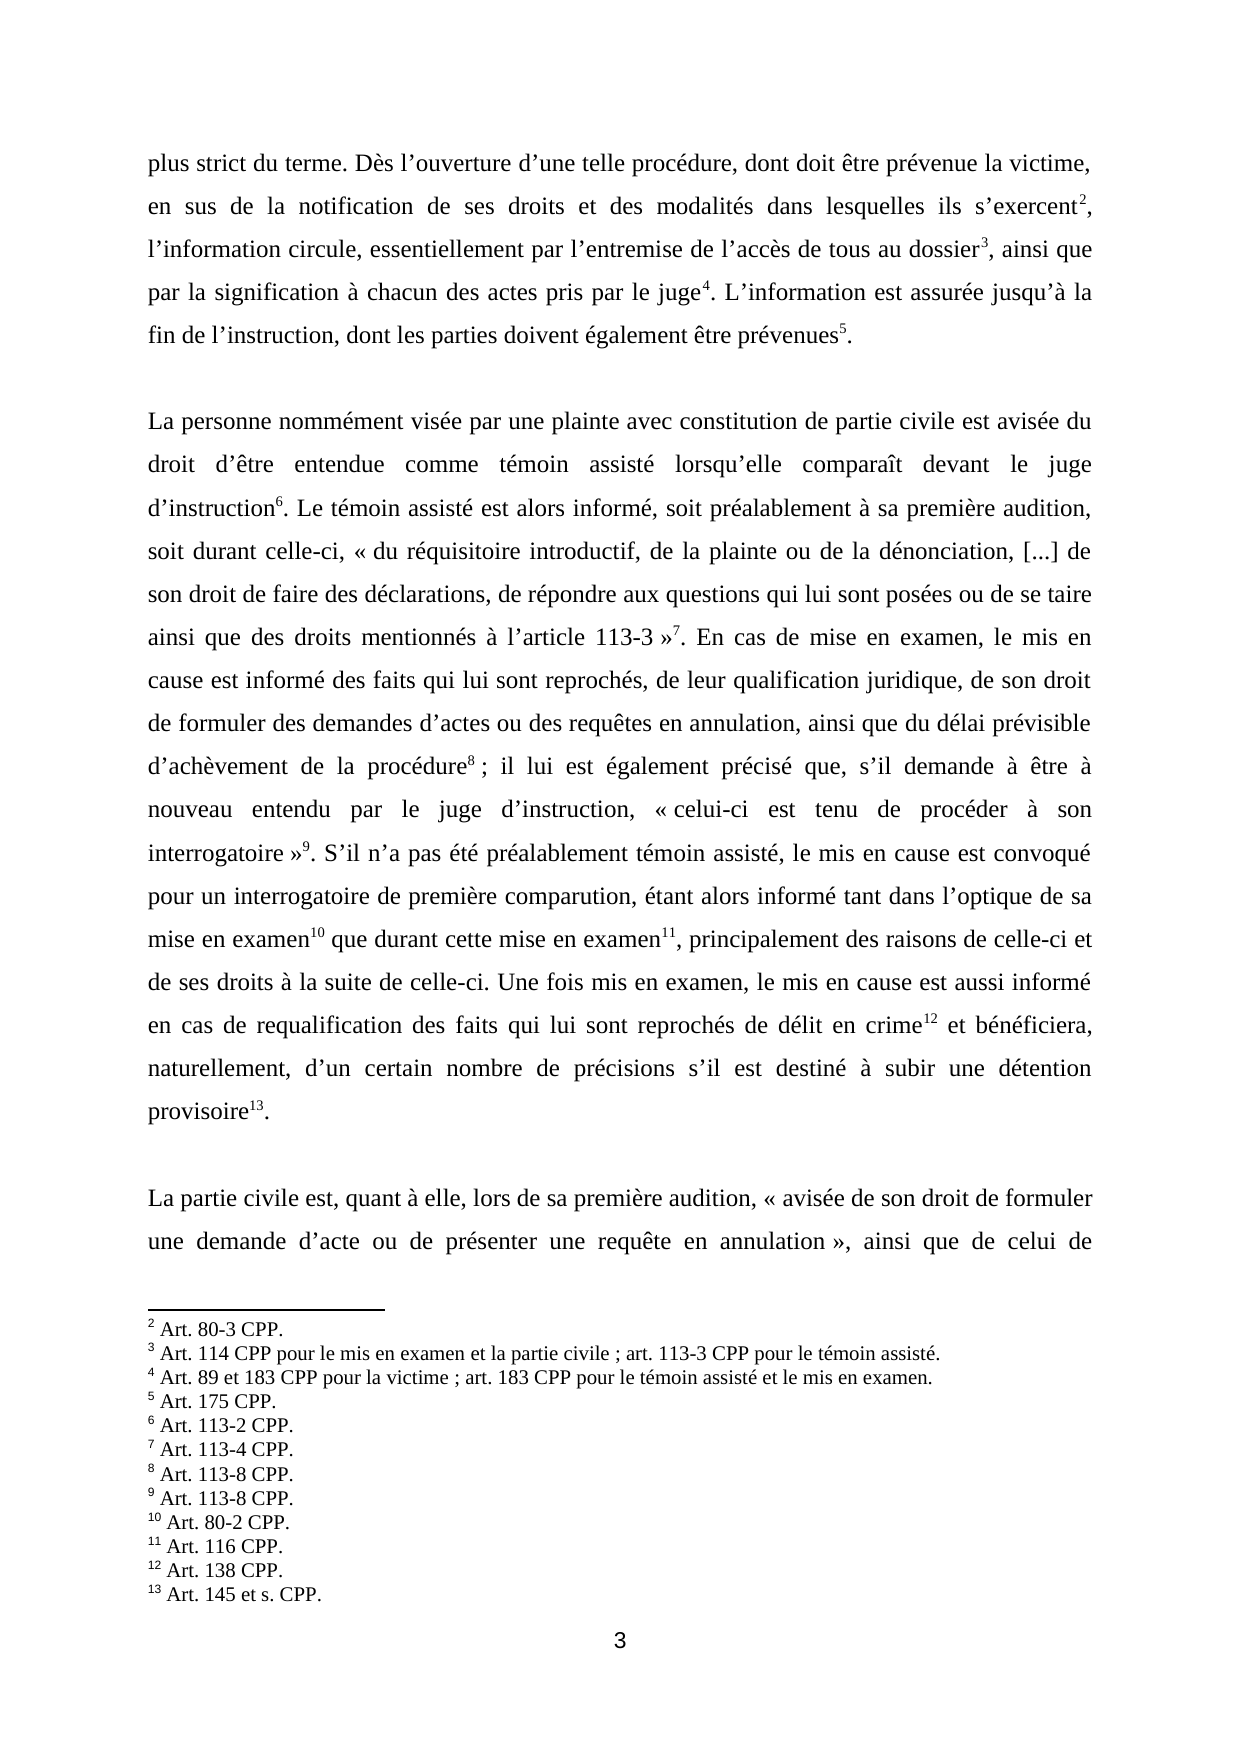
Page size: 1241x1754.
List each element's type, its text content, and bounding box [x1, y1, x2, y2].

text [148, 1183, 1093, 1254]
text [148, 148, 1093, 349]
text La personne nommément visée par une plainte avec constitution de partie civile est avisée du droit d’être entendue comme témoin assisté lorsqu’elle comparaît devant le juge d’instruction. Le témoin assisté est alors informé, soit préalablement à sa première audition, soit durant celle-ci, « du réquisitoire introductif, de la plainte ou de la dénonciation, [...] de son droit de faire des déclarations, de répondre aux questions qui lui sont posées ou de se taire ainsi que des droits mentionnés à l’article 113-3 ». En cas de mise en examen, le mis en cause est informé des faits qui lui sont reprochés, de leur qualification juridique, de son droit de formuler des demandes d’actes ou des requêtes en annulation, ainsi que du délai prévisible d’achèvement de la procédure ; il lui est également précisé que, s’il demande à être à nouveau entendu par le juge d’instruction, « celui-ci est tenu de procéder à son interrogatoire ». S’il n’a pas été préalablement témoin assisté, le mis en cause est convoqué pour un interrogatoire de première comparution, étant alors informé tant dans l’optique de sa mise en examen que durant cette mise en examen, principalement des raisons de celle-ci et de ses droits à la suite de celle-ci. Une fois mis en examen, le mis en cause est aussi informé en cas de requalification des faits qui lui sont reprochés de délit en crime et bénéficiera, naturellement, d’un certain nombre de précisions s’il est destiné à subir une détention provisoire. [148, 406, 1093, 1125]
